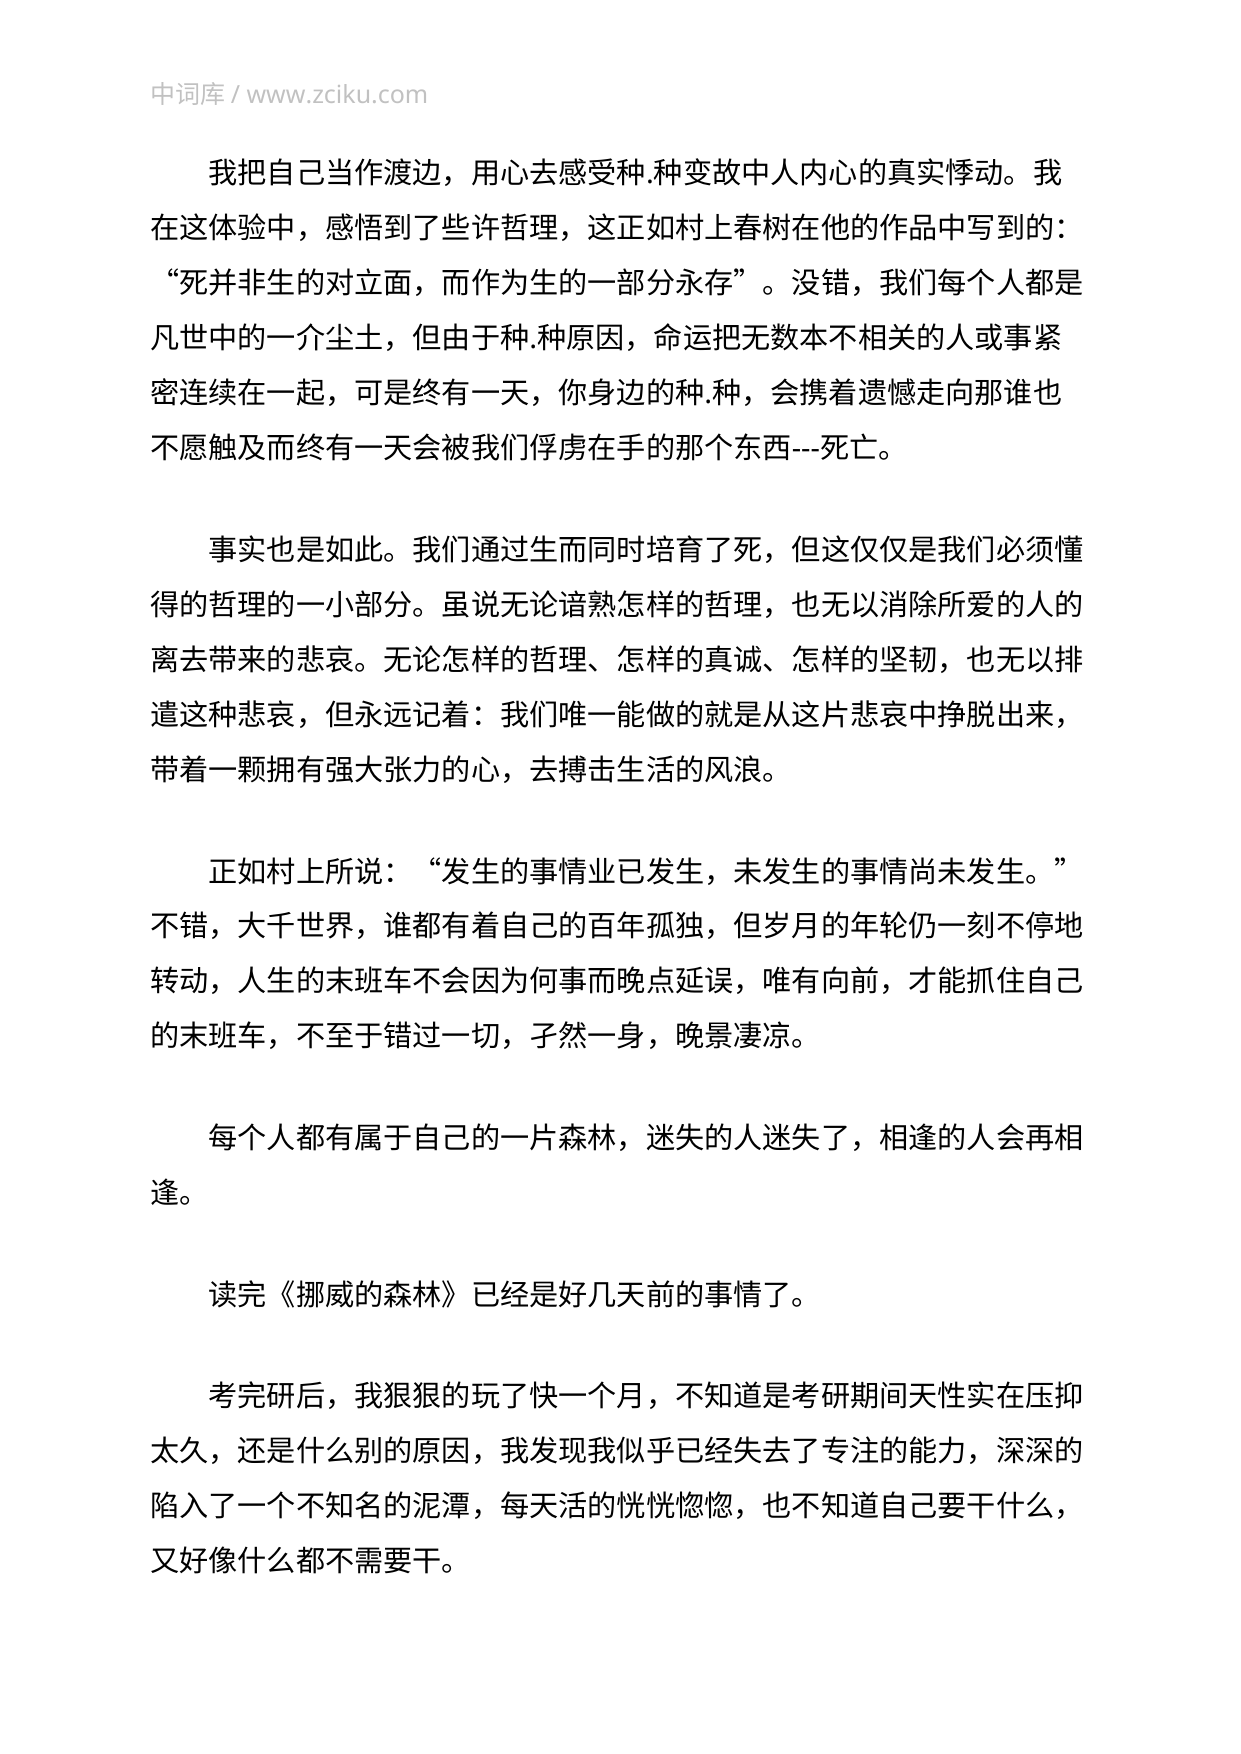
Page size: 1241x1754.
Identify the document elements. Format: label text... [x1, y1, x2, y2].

text 读完《挪威的森林》已经是好几天前的事情了。 [150, 1271, 1090, 1313]
text 每个人都有属于自己的一片森林，迷失的人迷失了，相逢的人会再相逢。 [150, 1114, 1090, 1212]
text 我把自己当作渡边，用心去感受种.种变故中人内心的真实悸动。我在这体验中，感悟到了些许哲理，这正如村上春树在他的作品中写到的：“死并非生的对立面，而作为生的一部分永存”。没错，我们每个人都是凡世中的一介尘土，但由于种.种原因，命运把无数本不相关的人或事紧密连续在一起，可是终有一天，你身边的种.种，会携着遗憾走向那谁也不愿触及而终有一天会被我们俘虏在手的那个东西---死亡。 [150, 150, 1090, 467]
text 正如村上所说：“发生的事情业已发生，未发生的事情尚未发生。”不错，大千世界，谁都有着自己的百年孤独，但岁月的年轮仍一刻不停地转动，人生的末班车不会因为何事而晚点延误，唯有向前，才能抓住自己的末班车，不至于错过一切，孑然一身，晚景凄凉。 [150, 848, 1090, 1055]
text 事实也是如此。我们通过生而同时培育了死，但这仅仅是我们必须懂得的哲理的一小部分。虽说无论谙熟怎样的哲理，也无以消除所爱的人的离去带来的悲哀。无论怎样的哲理、怎样的真诚、怎样的坚韧，也无以排遣这种悲哀，但永远记着：我们唯一能做的就是从这片悲哀中挣脱出来，带着一颗拥有强大张力的心，去搏击生活的风浪。 [150, 527, 1090, 789]
text 考完研后，我狠狠的玩了快一个月，不知道是考研期间天性实在压抑太久，还是什么别的原因，我发现我似乎已经失去了专注的能力，深深的陷入了一个不知名的泥潭，每天活的恍恍惚惚，也不知道自己要干什么，又好像什么都不需要干。 [150, 1373, 1090, 1580]
